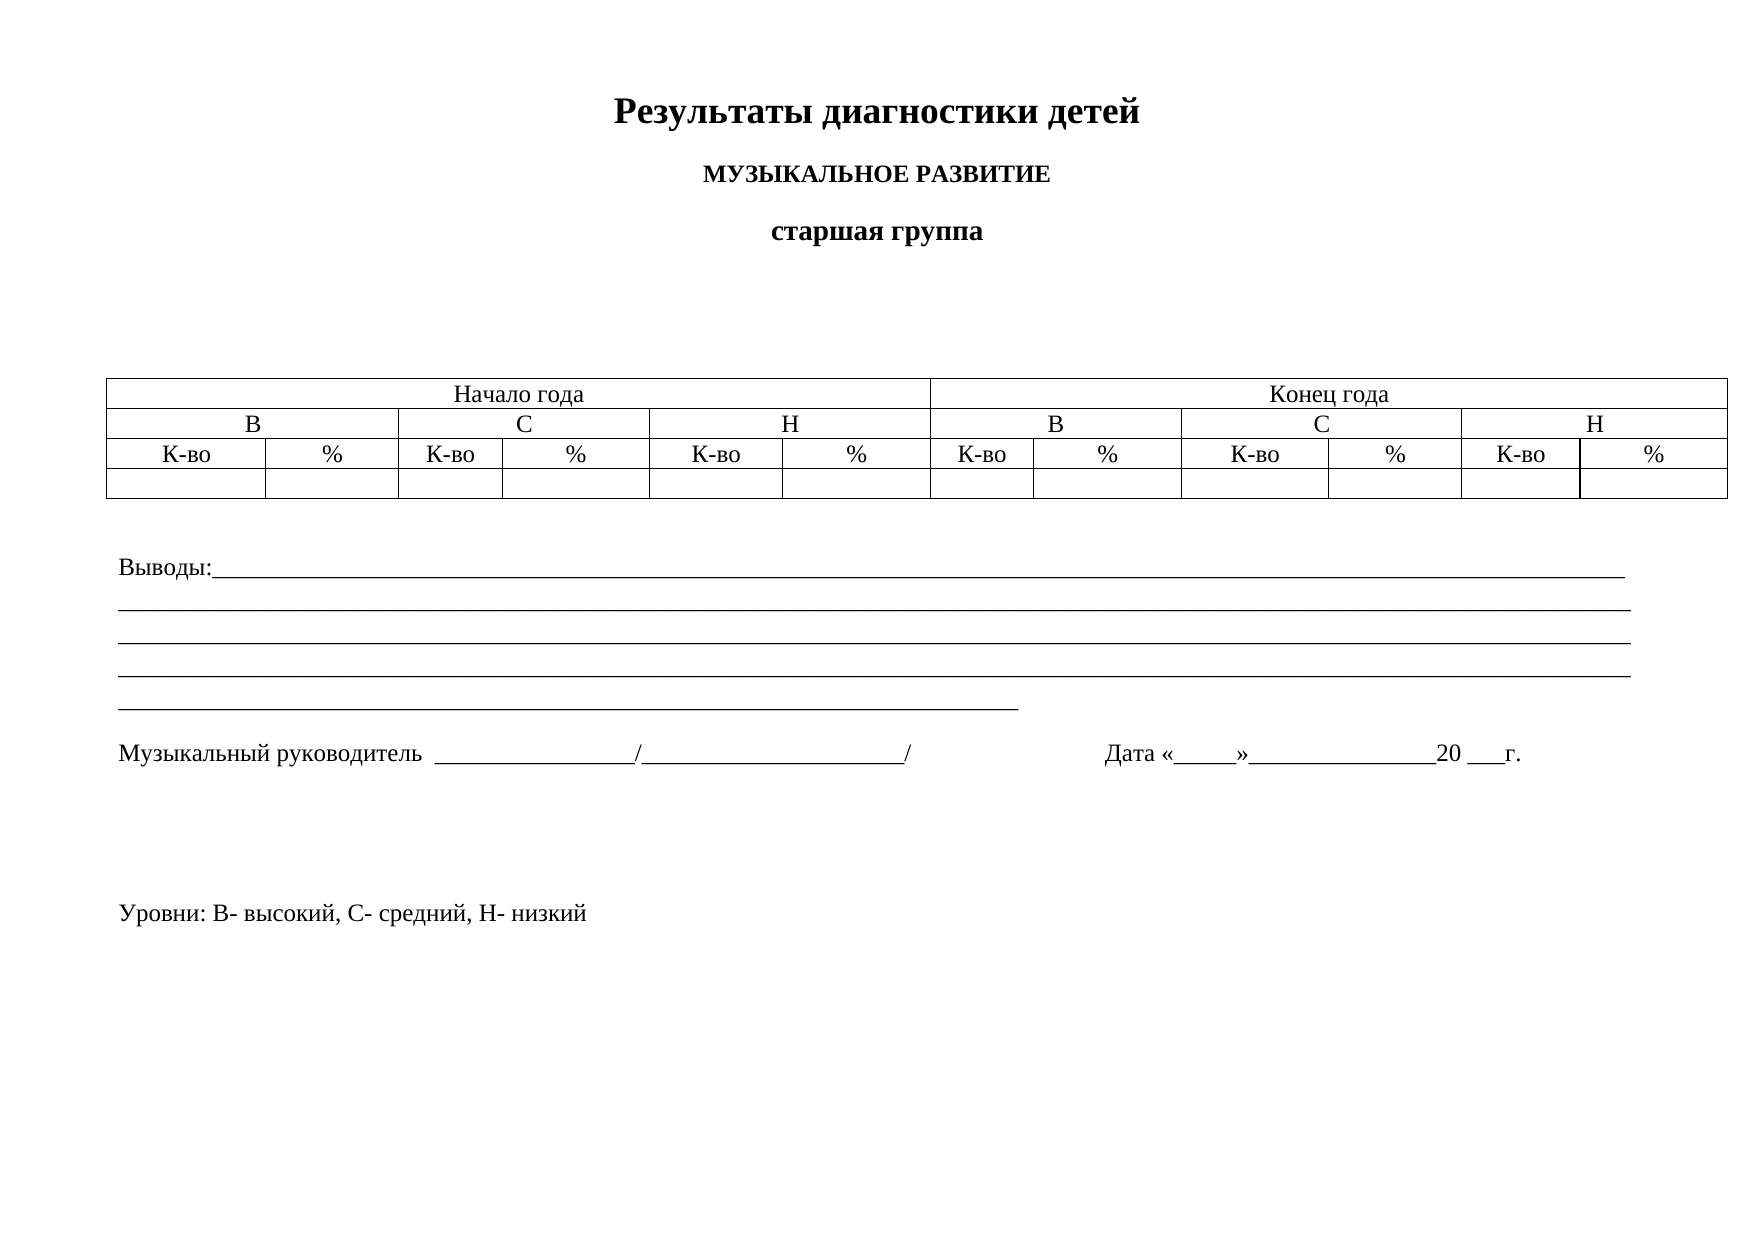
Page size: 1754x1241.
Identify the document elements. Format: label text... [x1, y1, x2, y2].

table_cell [783, 469, 930, 497]
table_cell С [399, 409, 649, 438]
table_header Конец года [931, 379, 1727, 408]
table_cell [399, 469, 502, 497]
table_cell С [1182, 409, 1461, 438]
text Музыкальный руководитель ________________/_____________________/ Дата «_____»_______________20 ___г. [118, 738, 1636, 767]
table_header Начало года [107, 379, 930, 408]
table_cell [266, 469, 398, 497]
table_cell [1581, 469, 1727, 497]
table_cell К-во [399, 439, 502, 468]
table_cell [107, 469, 265, 497]
text старшая группа [118, 213, 1636, 246]
text Выводы:____________________________________________________________________________________________________________________________________________________________________________________________________________________________________________________________________________________________________________________________________________________________________________________________________________________________________________________________________________________________________________________________________________________________________ [118, 552, 1636, 713]
table_cell К-во [107, 439, 265, 468]
table_cell [1182, 469, 1328, 497]
table_cell % [503, 439, 649, 468]
table_cell Н [650, 409, 930, 438]
table_cell К-во [1462, 439, 1579, 468]
table_cell % [266, 439, 398, 468]
table_cell В [107, 409, 398, 438]
table_cell [1329, 469, 1461, 497]
table_cell % [1034, 439, 1181, 468]
table_cell % [1581, 439, 1727, 468]
table_cell [503, 469, 649, 497]
table_cell [931, 469, 1033, 497]
table_cell % [783, 439, 930, 468]
table_cell К-во [931, 439, 1033, 468]
table_cell [1462, 469, 1579, 497]
table_cell Н [1462, 409, 1727, 438]
text Результаты диагностики детей [118, 88, 1636, 132]
table_cell В [931, 409, 1181, 438]
table_cell % [1329, 439, 1461, 468]
table_cell [1034, 469, 1181, 497]
table_cell К-во [1182, 439, 1328, 468]
table_cell [650, 469, 782, 497]
text МУЗЫКАЛЬНОЕ РАЗВИТИЕ [118, 159, 1636, 188]
table_cell К-во [650, 439, 782, 468]
text Уровни: В- высокий, С- средний, Н- низкий [118, 898, 1636, 927]
